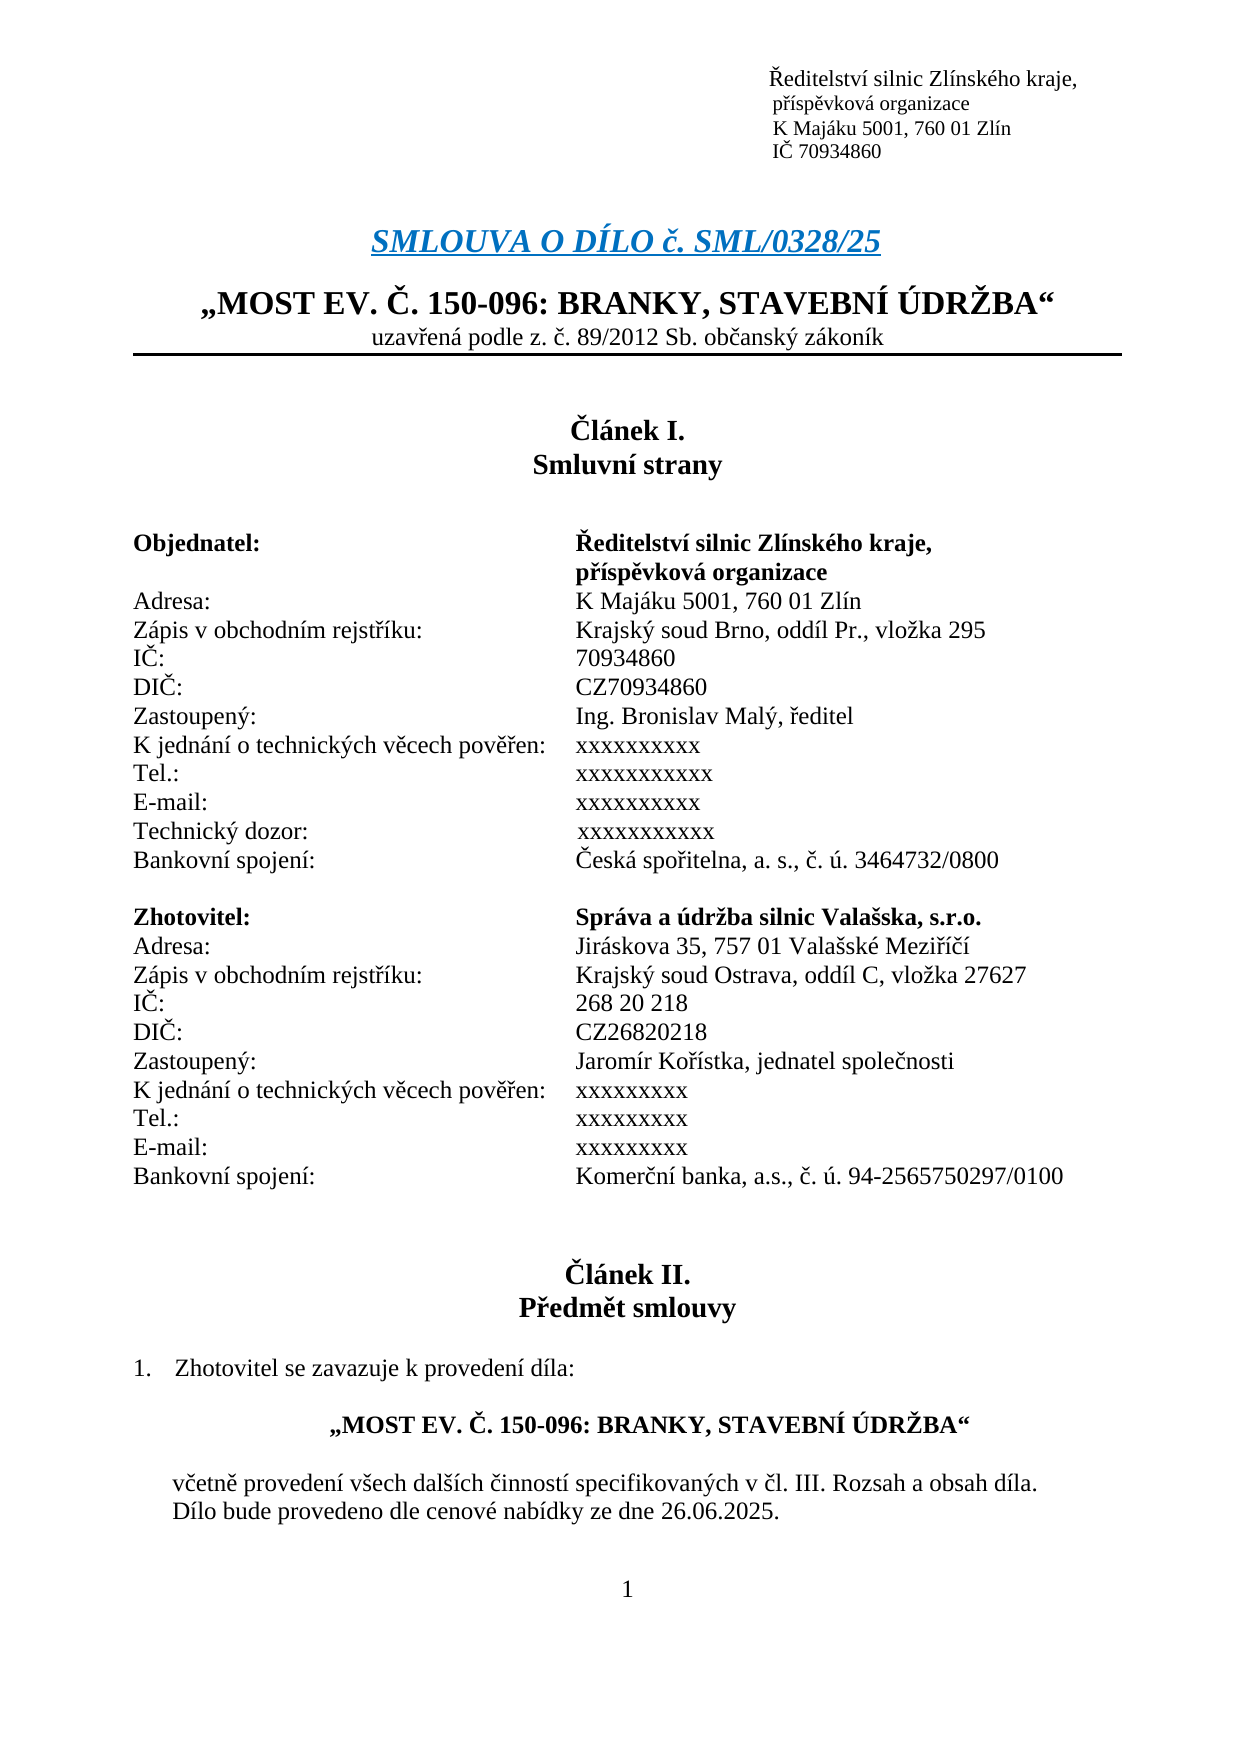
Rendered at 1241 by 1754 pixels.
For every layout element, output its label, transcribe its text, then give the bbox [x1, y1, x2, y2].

text Zastoupený: Ing. Bronislav Malý, ředitel [133, 701, 1122, 730]
list Zhotovitel se zavazuje k provedení díla: [133, 1353, 1122, 1381]
text Objednatel: Ředitelství silnic Zlínského kraje, [133, 528, 1122, 557]
text uzavřená podle z. č. 89/2012 Sb. občanský zákoník [133, 322, 1122, 353]
text Dílo bude provedeno dle cenové nabídky ze dne 26.06.2025. [172, 1496, 1122, 1525]
text Článek I. [133, 413, 1122, 447]
text SMLOUVA O DÍLO č. SML/0328/25 [133, 221, 1122, 259]
text „MOST EV. Č. 150-096: BRANKY, STAVEBNÍ ÚDRŽBA“ [177, 1410, 1122, 1439]
text Článek II. [133, 1257, 1122, 1290]
text E-mail: xxxxxxxxxx [133, 787, 1122, 816]
text Zhotovitel: Správa a údržba silnic Valašska, s.r.o. [133, 902, 1122, 931]
text Tel.: xxxxxxxxxxx [133, 758, 1122, 787]
text Zastoupený: Jaromír Kořístka, jednatel společnosti [133, 1046, 1122, 1075]
text příspěvková organizace [133, 557, 1122, 586]
text Adresa: K Majáku 5001, 760 01 Zlín [133, 586, 1122, 615]
text Bankovní spojení: Česká spořitelna, a. s., č. ú. 3464732/0800 [133, 845, 1122, 873]
text Technický dozor: xxxxxxxxxxx [133, 816, 1122, 845]
text Zápis v obchodním rejstříku: Krajský soud Brno, oddíl Pr., vložka 295 [133, 615, 1122, 643]
text DIČ: CZ70934860 [133, 672, 1122, 701]
text „MOST ev. č. 150-096: Branky, stavební údržba“ [133, 283, 1122, 322]
text Zápis v obchodním rejstříku: Krajský soud Ostrava, oddíl C, vložka 27627 [133, 960, 1122, 988]
text K jednání o technických věcech pověřen: xxxxxxxxx [133, 1075, 1122, 1103]
text IČ: 70934860 [133, 643, 1122, 672]
text K jednání o technických věcech pověřen: xxxxxxxxxx [133, 730, 1122, 758]
text Adresa: Jiráskova 35, 757 01 Valašské Meziříčí [133, 931, 1122, 960]
text Předmět smlouvy [133, 1290, 1122, 1324]
text Bankovní spojení: Komerční banka, a.s., č. ú. 94-2565750297/0100 [133, 1161, 1122, 1190]
text DIČ: CZ26820218 [133, 1017, 1122, 1046]
text E-mail: xxxxxxxxx [133, 1132, 1122, 1161]
text IČ: 268 20 218 [133, 988, 1122, 1017]
text Tel.: xxxxxxxxx [133, 1103, 1122, 1132]
text Smluvní strany [133, 447, 1122, 480]
text včetně provedení všech dalších činností specifikovaných v čl. III. Rozsah a obsah díla. [172, 1468, 1122, 1496]
